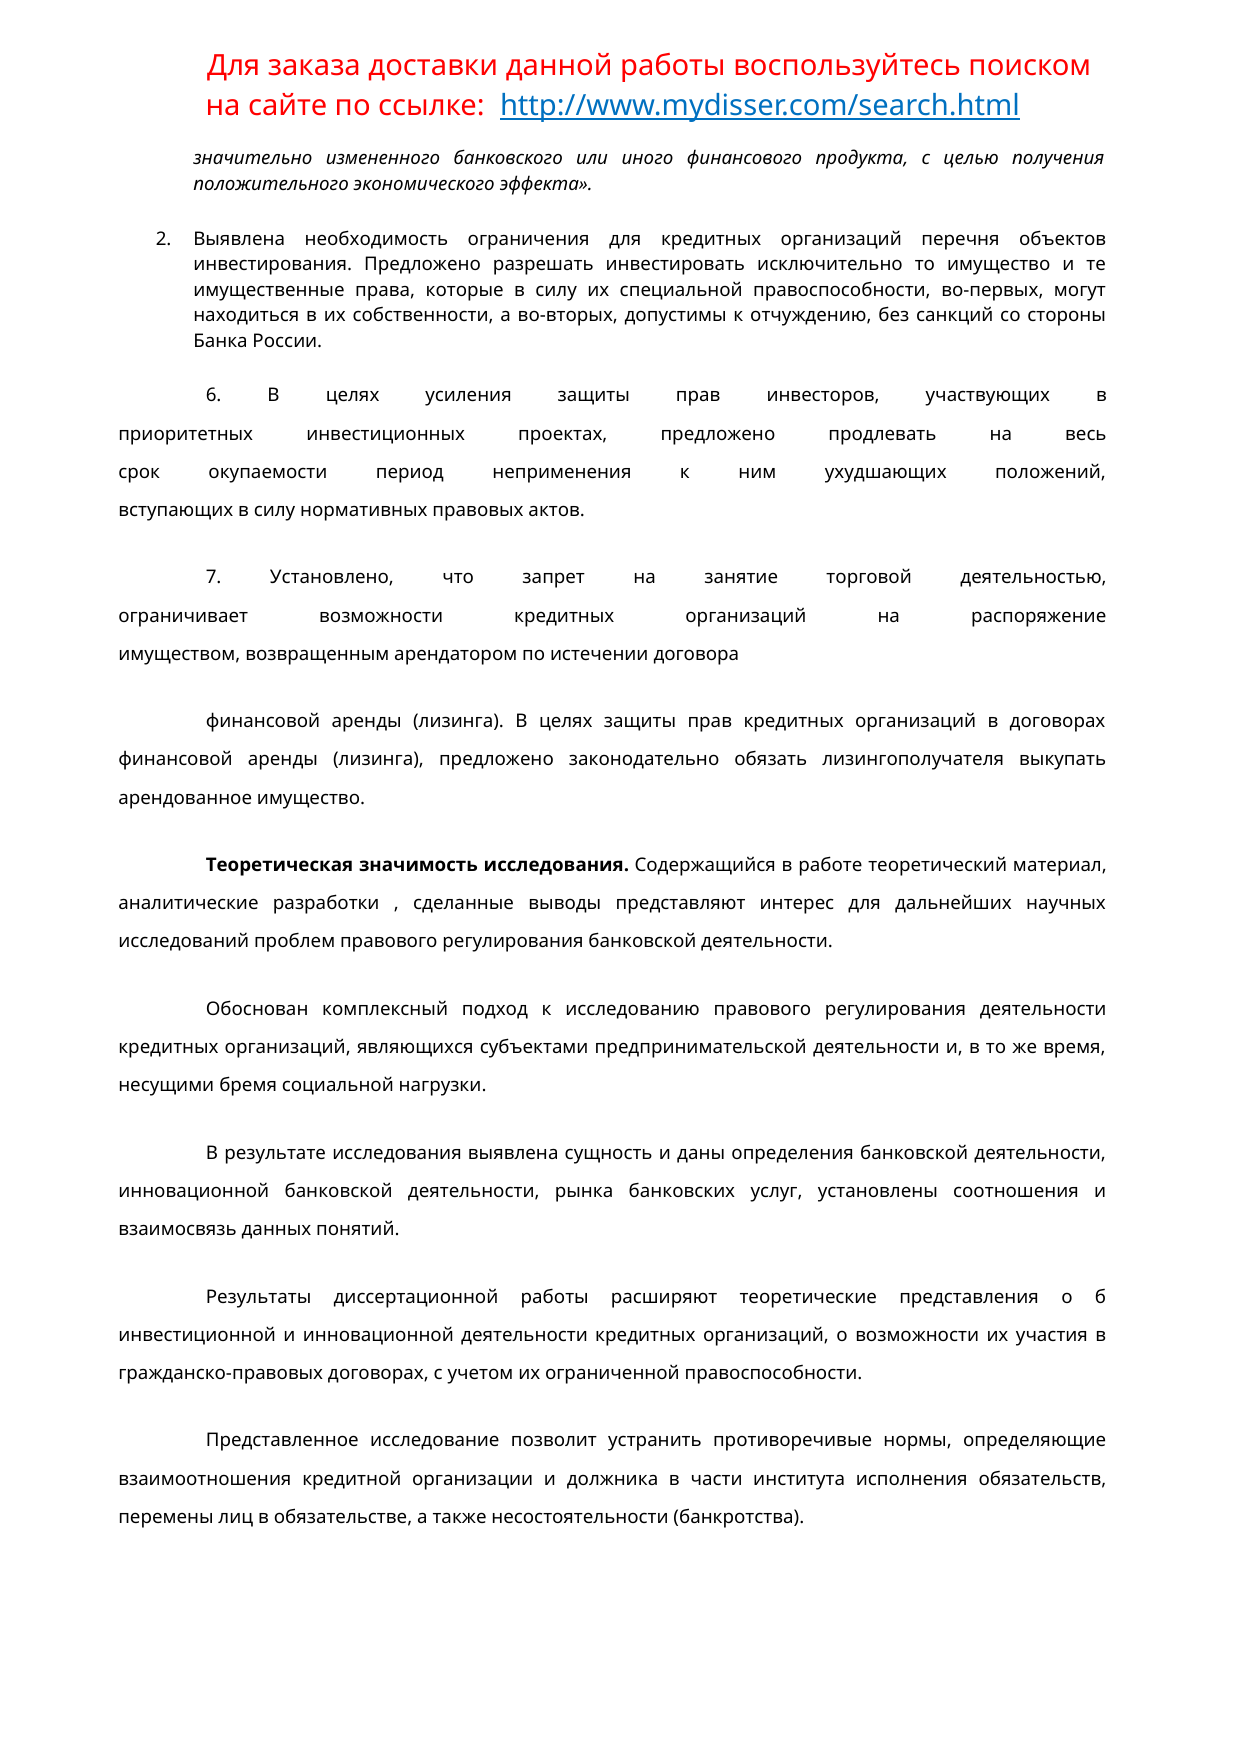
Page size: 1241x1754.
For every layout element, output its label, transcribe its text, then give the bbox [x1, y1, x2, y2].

text Теоретическая значимость исследования. Содержащийся в работе теоретический материал, аналитические разработки , сделанные выводы представляют интерес для дальнейших научных исследований проблем правового регулирования банковской деятельности. [118, 851, 1107, 953]
text 6. В целях усиления защиты прав инвесторов, участвующих в приоритетных инвестиционных проектах, предложено продлевать на весь срок окупаемости период неприменения к ним ухудшающих положений, вступающих в силу нормативных правовых актов. [118, 382, 1107, 522]
list Выявлена необходимость ограничения для кредитных организаций перечня объектов инвестирования. Предложено разрешать инвестировать исключительно то имущество и те имущественные права, которые в силу их специальной правоспособности, во-первых, могут находиться в их собственности, а во-вторых, допустимы к отчуждению, без санкций со стороны Банка России. [156, 225, 1107, 352]
text Представленное исследование позволит устранить противоречивые нормы, определяющие взаимоотношения кредитной организации и должника в части института исполнения обязательств, перемены лиц в обязательстве, а также несостоятельности (банкротства). [118, 1427, 1107, 1529]
text Результаты диссертационной работы расширяют теоретические представления о б инвестиционной и инновационной деятельности кредитных организаций, о возможности их участия в гражданско-правовых договорах, с учетом их ограниченной правоспособности. [118, 1283, 1107, 1385]
text Обоснован комплексный подход к исследованию правового регулирования деятельности кредитных организаций, являющихся субъектами предпринимательской деятельности и, в то же время, несущими бремя социальной нагрузки. [118, 995, 1107, 1097]
text 7. Установлено, что запрет на занятие торговой деятельностью, ограничивает возможности кредитных организаций на распоряжение имуществом, возвращенным арендатором по истечении договора [118, 564, 1107, 666]
text финансовой аренды (лизинга). В целях защиты прав кредитных организаций в договорах финансовой аренды (лизинга), предложено законодательно обязать лизингополучателя выкупать арендованное имущество. [118, 707, 1107, 809]
text В результате исследования выявлена сущность и даны определения банковской деятельности, инновационной банковской деятельности, рынка банковских услуг, установлены соотношения и взаимосвязь данных понятий. [118, 1139, 1107, 1241]
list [156, 144, 1107, 196]
